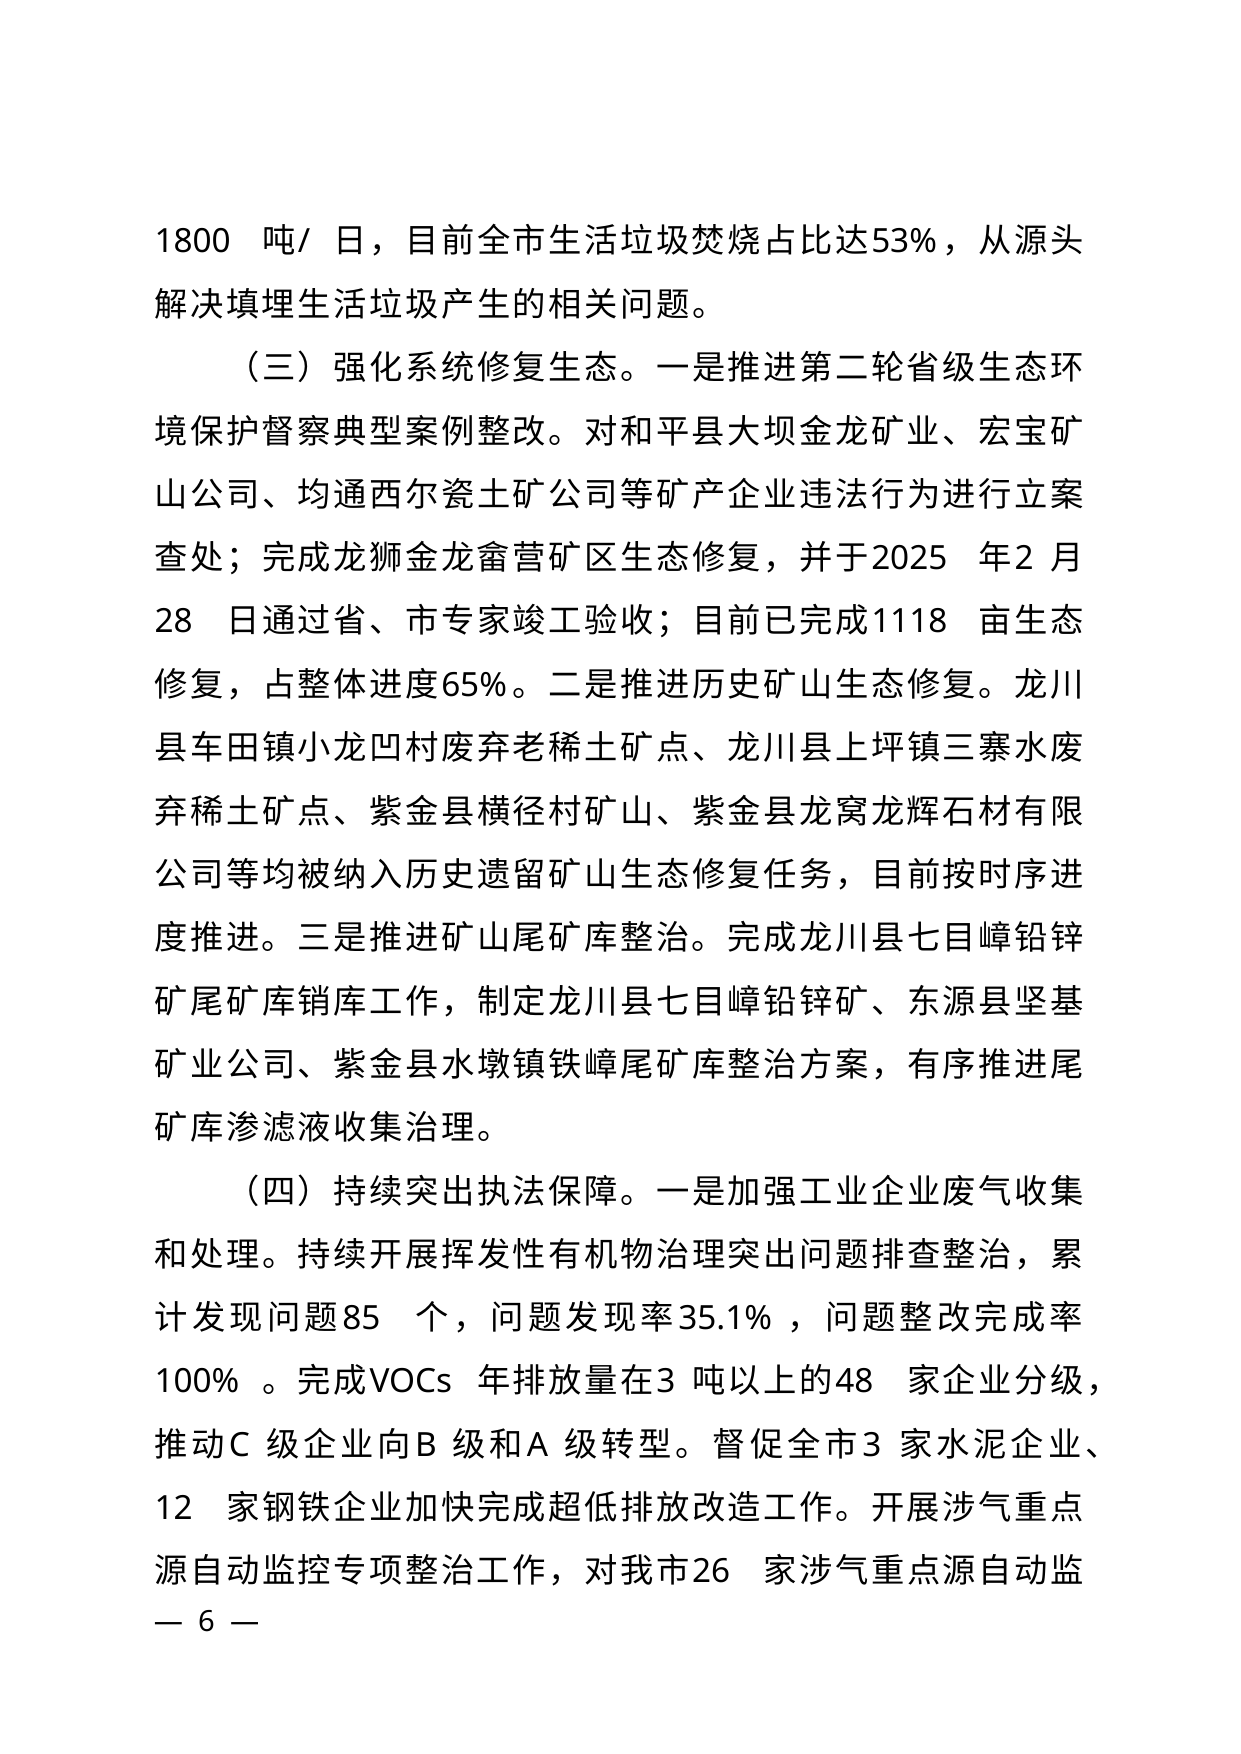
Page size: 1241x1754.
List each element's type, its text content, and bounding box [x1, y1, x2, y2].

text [154, 207, 1086, 333]
text （三）强化系统修复生态。一是推进第二轮省级生态环境保护督察典型案例整改。对和平县大坝金龙矿业、宏宝矿山公司、均通西尔瓷土矿公司等矿产企业违法行为进行立案查处；完成龙狮金龙畲营矿区生态修复，并于2025年2月28日通过省、市专家竣工验收；目前已完成1118亩生态修复，占整体进度65%。二是推进历史矿山生态修复。龙川县车田镇小龙凹村废弃老稀土矿点、龙川县上坪镇三寨水废弃稀土矿点、紫金县横径村矿山、紫金县龙窝龙辉石材有限公司等均被纳入历史遗留矿山生态修复任务，目前按时序进度推进。三是推进矿山尾矿库整治。完成龙川县七目嶂铅锌矿尾矿库销库工作，制定龙川县七目嶂铅锌矿、东源县坚基矿业公司、紫金县水墩镇铁嶂尾矿库整治方案，有序推进尾矿库渗滤液收集治理。 [154, 333, 1086, 1157]
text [154, 1157, 1086, 1600]
